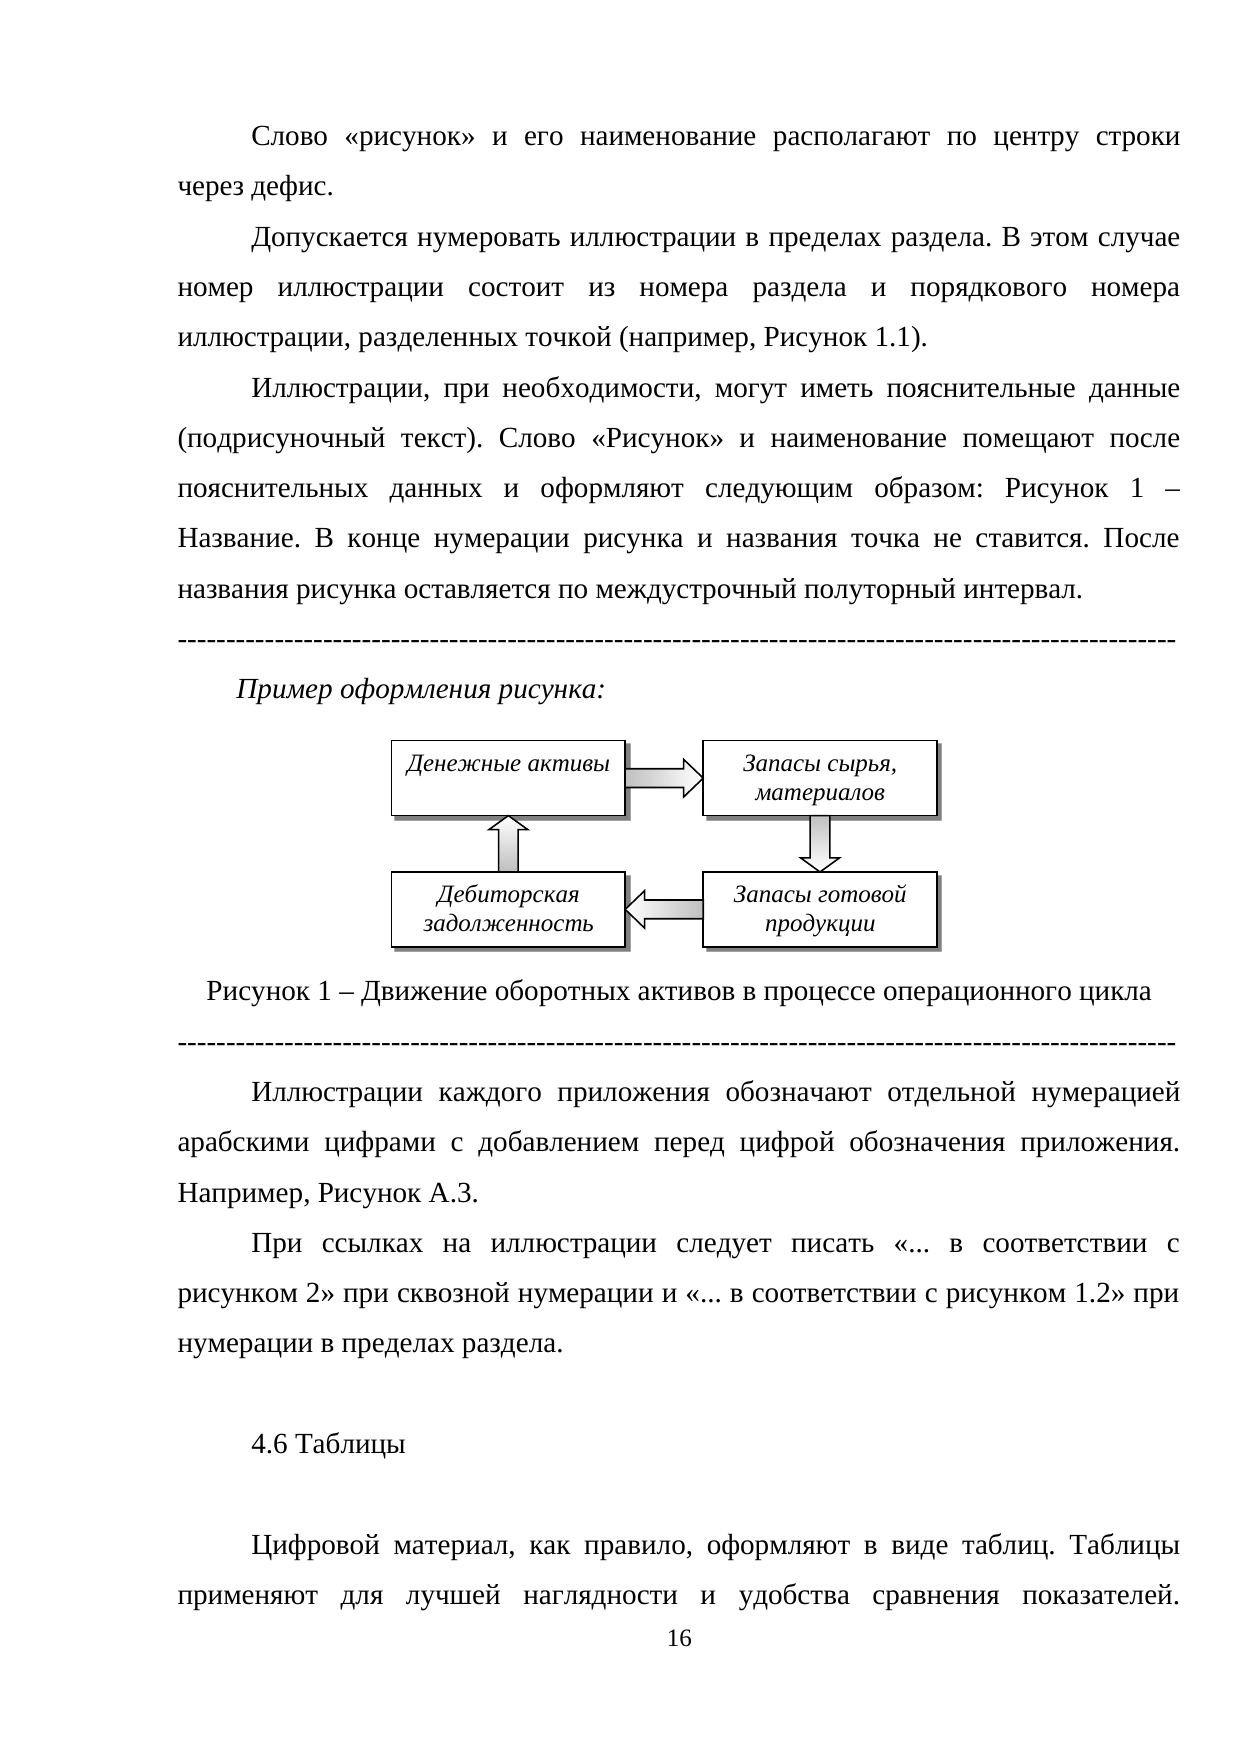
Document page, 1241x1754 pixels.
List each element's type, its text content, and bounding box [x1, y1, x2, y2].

text Рисунок 1 – Движение оборотных активов в процессе операционного цикла [177, 973, 1181, 1007]
text Иллюстрации каждого приложения обозначают отдельной нумерацией арабскими цифрами с добавлением перед цифрой обозначения приложения. Например, Рисунок А.3. [177, 1074, 1181, 1208]
text 4.6 Таблицы [177, 1426, 1181, 1460]
text ------------------------------------------------------------------------------------------------------- [177, 1024, 1181, 1057]
text Слово «рисунок» и его наименование располагают по центру строки через дефис. [177, 118, 1181, 202]
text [177, 1527, 1181, 1611]
text При ссылках на иллюстрации следует писать «... в соответствии с рисунком 2» при сквозной нумерации и «... в соответствии с рисунком 1.2» при нумерации в пределах раздела. [177, 1225, 1181, 1359]
text Допускается нумеровать иллюстрации в пределах раздела. В этом случае номер иллюстрации состоит из номера раздела и порядкового номера иллюстрации, разделенных точкой (например, Рисунок 1.1). [177, 219, 1181, 353]
text Иллюстрации, при необходимости, могут иметь пояснительные данные (подрисуночный текст). Слово «Рисунок» и наименование помещают после пояснительных данных и оформляют следующим образом: Рисунок 1 – Название. В конце нумерации рисунка и названия точка не ставится. После названия рисунка оставляется по междустрочный полуторный интервал. [177, 370, 1181, 604]
text Пример оформления рисунка: [177, 672, 1181, 705]
text ------------------------------------------------------------------------------------------------------- [177, 621, 1181, 655]
